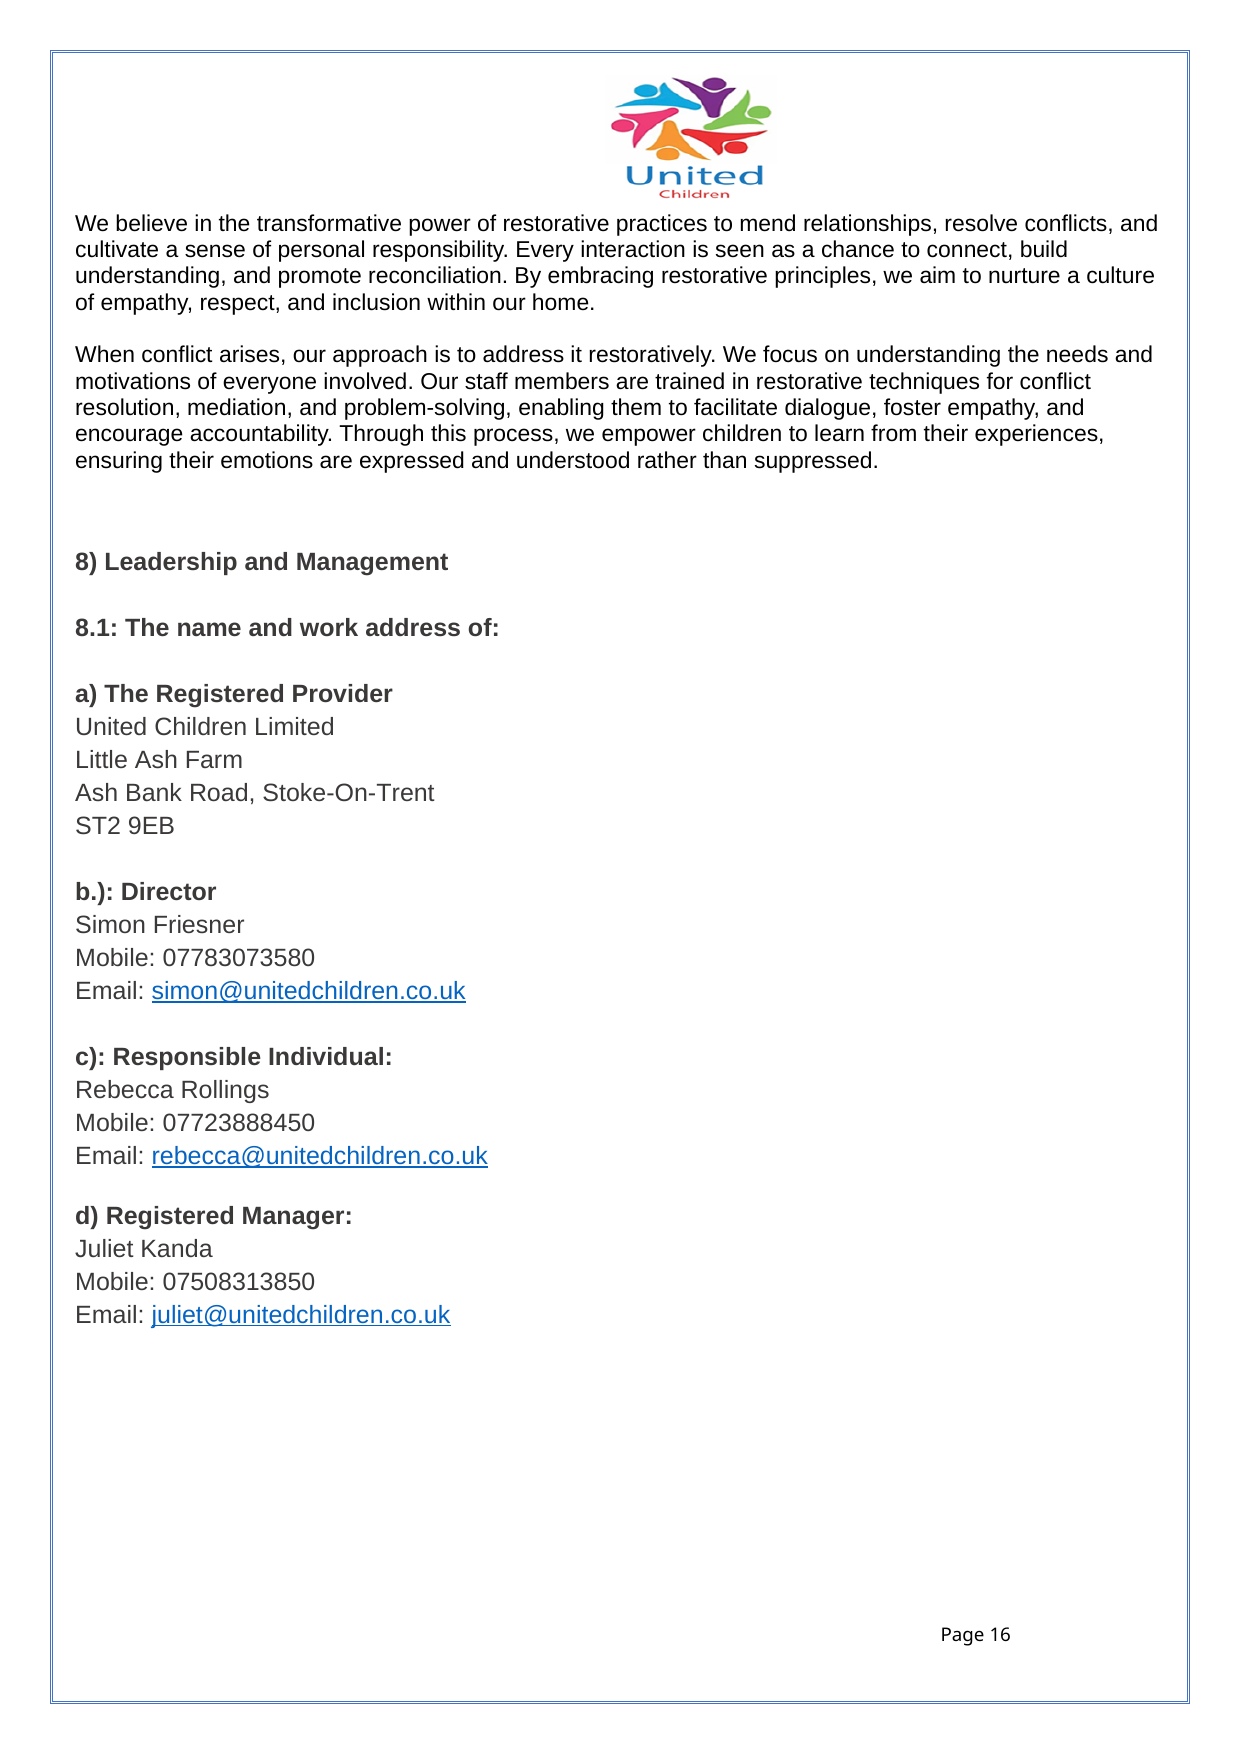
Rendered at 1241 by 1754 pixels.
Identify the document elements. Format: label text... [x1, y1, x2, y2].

text Juliet Kanda [75, 1234, 1038, 1263]
text 8.1: The name and work address of: [75, 613, 1038, 642]
text When conflict arises, our approach is to address it restoratively. We focus on understanding the needs and motivations of everyone involved. Our staff members are trained in restorative techniques for conflict resolution, mediation, and problem-solving, enabling them to facilitate dialogue, foster empathy, and encourage accountability. Through this process, we empower children to learn from their experiences, ensuring their emotions are expressed and understood rather than suppressed. [75, 341, 1165, 473]
text Mobile: 07783073580 [75, 943, 1182, 972]
text Simon Friesner [75, 910, 1182, 939]
text Ash Bank Road, Stoke-On-Trent [75, 778, 1038, 807]
text ST2 9EB [75, 811, 1038, 840]
text a) The Registered Provider United Children Limited [75, 679, 1038, 741]
picture [600, 70, 790, 208]
text Email: simon@unitedchildren.co.uk [75, 976, 1182, 1005]
text b.): Director [75, 877, 1182, 906]
text Mobile: 07508313850 [75, 1267, 1038, 1296]
text c): Responsible Individual: Rebecca Rollings Mobile: 07723888450 Email: rebecca@unitedchildren.co.uk [75, 1042, 1038, 1170]
text d) Registered Manager: [75, 1201, 1038, 1230]
text We believe in the transformative power of restorative practices to mend relationships, resolve conflicts, and cultivate a sense of personal responsibility. Every interaction is seen as a chance to connect, build understanding, and promote reconciliation. By embracing restorative principles, we aim to nurture a culture of empathy, respect, and inclusion within our home. [75, 209, 1165, 315]
text 8) Leadership and Management [75, 547, 1038, 576]
text Email: juliet@unitedchildren.co.uk [75, 1300, 1038, 1329]
text Little Ash Farm [75, 745, 1038, 774]
